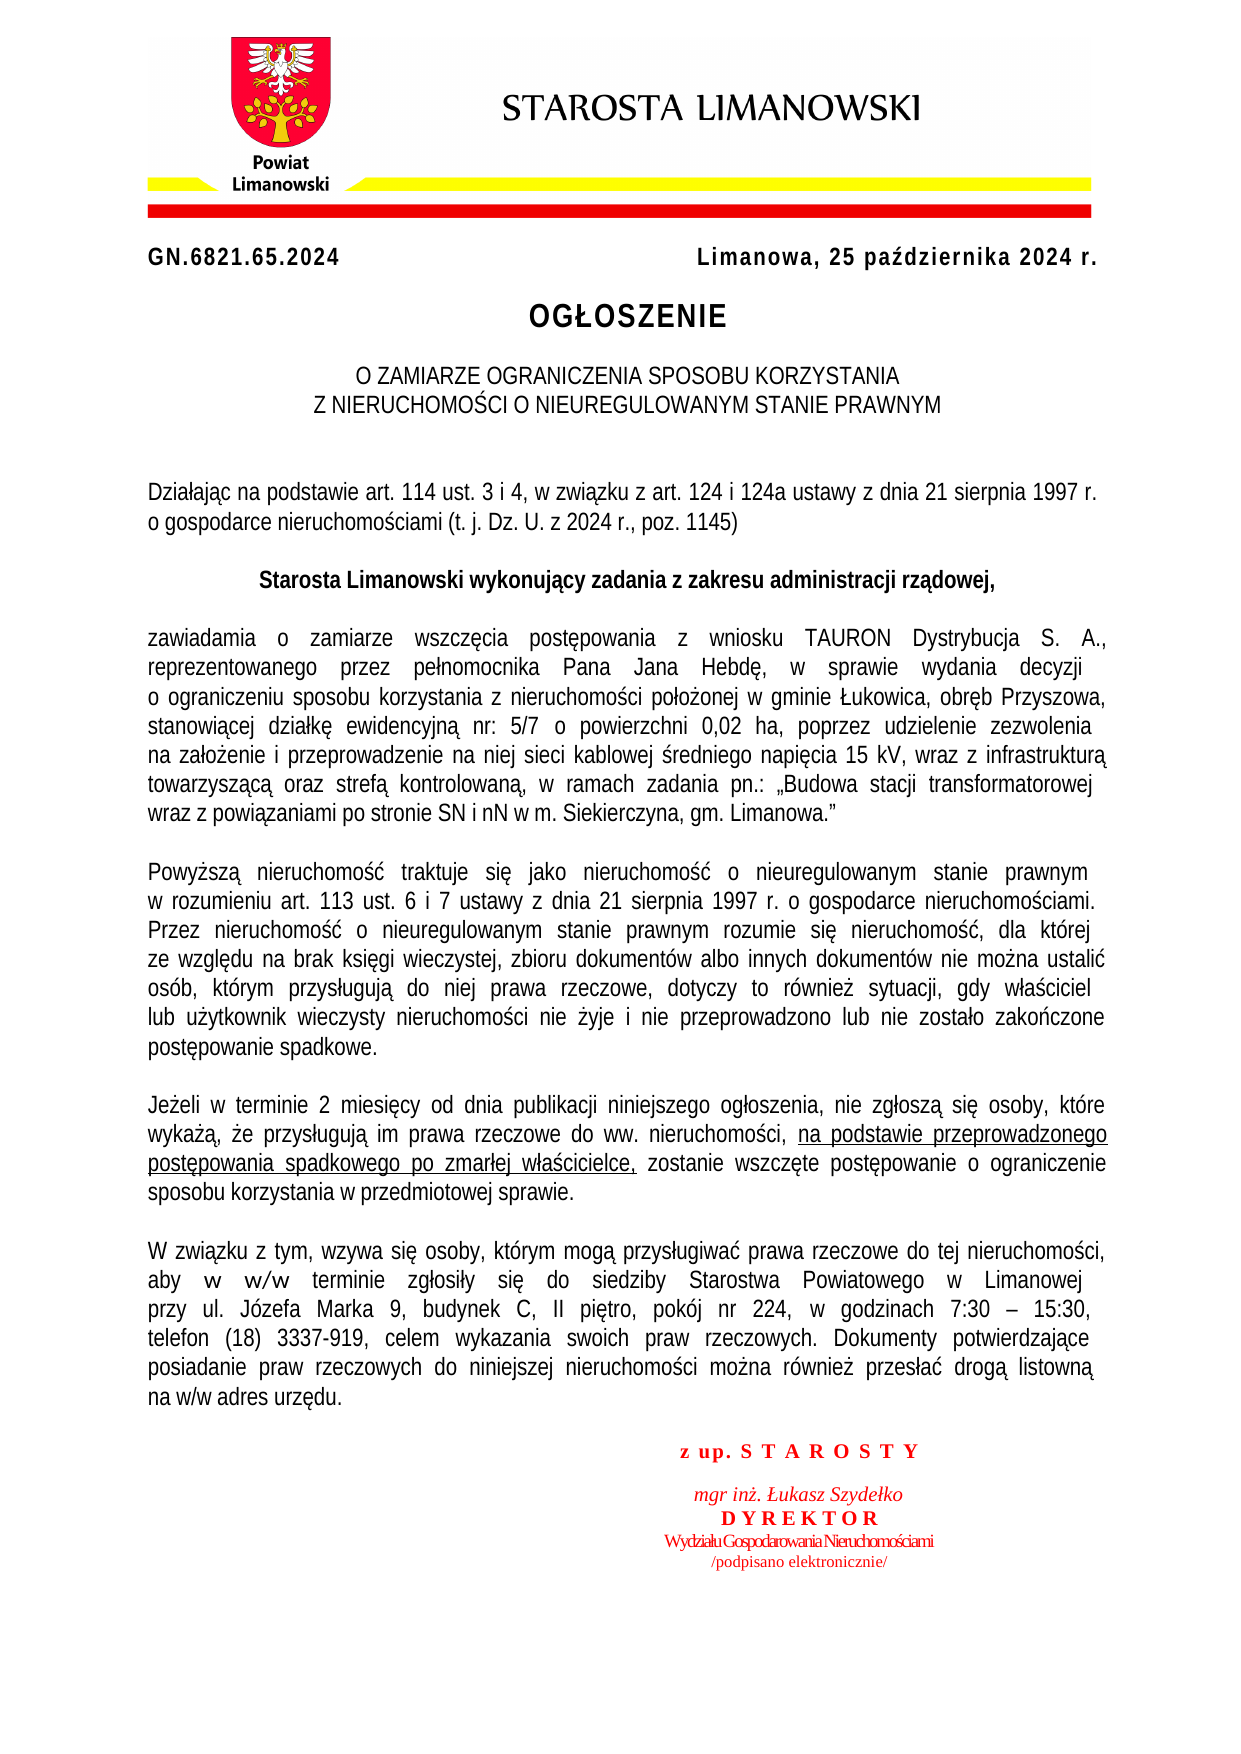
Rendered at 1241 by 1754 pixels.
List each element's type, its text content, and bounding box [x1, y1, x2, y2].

text W związku z tym, wzywa się osoby, którym mogą przysługiwać prawa rzeczowe do tej nieruchomości, aby w w/w terminie zgłosiły się do siedziby Starostwa Powiatowego w Limanowej przy ul. Józefa Marka 9, budynek C, II piętro, pokój nr 224, w godzinach 7:30 – 15:30, telefon (18) 3337-919, celem wykazania swoich praw rzeczowych. Dokumenty potwierdzające posiadanie praw rzeczowych do niniejszej nieruchomości można również przesłać drogą listowną na w/w adres urzędu. [148, 1236, 1107, 1411]
text Z NIERUCHOMOŚCI O NIEUREGULOWANYM STANIE PRAWNYM [148, 390, 1107, 419]
text OGŁOSZENIE [148, 296, 1107, 334]
table_header z up. S T A R O S T Y mgr inż. Łukasz Szydełko D Y R E K T O R Wydziału Gospodarowania Nieruchomościami /podpisano elektronicznie/ [580, 1415, 1078, 1599]
text Działając na podstawie art. 114 ust. 3 i 4, w związku z art. 124 i 124a ustawy z dnia 21 sierpnia 1997 r. o gospodarce nieruchomościami (t. j. Dz. U. z 2024 r., poz. 1145) [148, 477, 1107, 536]
text zawiadamia o zamiarze wszczęcia postępowania z wniosku TAURON Dystrybucja S. A., reprezentowanego przez pełnomocnika Pana Jana Hebdę, w sprawie wydania decyzji o ograniczeniu sposobu korzystania z nieruchomości położonej w gminie Łukowica, obręb Przyszowa, stanowiącej działkę ewidencyjną nr: 5/7 o powierzchni 0,02 ha, poprzez udzielenie zezwolenia na założenie i przeprowadzenie na niej sieci kablowej średniego napięcia 15 kV, wraz z infrastrukturą towarzyszącą oraz strefą kontrolowaną, w ramach zadania pn.: „Budowa stacji transformatorowej wraz z powiązaniami po stronie SN i nN w m. Siekierczyna, gm. Limanowa.” [148, 594, 1107, 827]
text Jeżeli w terminie 2 miesięcy od dnia publikacji niniejszego ogłoszenia, nie zgłoszą się osoby, które wykażą, że przysługują im prawa rzeczowe do ww. nieruchomości, na podstawie przeprowadzonego postępowania spadkowego po zmarłej właścicielce, zostanie wszczęte postępowanie o ograniczenie sposobu korzystania w przedmiotowej sprawie. [148, 1090, 1107, 1207]
text GN.6821.65.2024 Limanowa, 25 października 2024 r. [148, 242, 1107, 271]
text Starosta Limanowski wykonujący zadania z zakresu administracji rządowej, [148, 565, 1107, 594]
text Powyższą nieruchomość traktuje się jako nieruchomość o nieuregulowanym stanie prawnym w rozumieniu art. 113 ust. 6 i 7 ustawy z dnia 21 sierpnia 1997 r. o gospodarce nieruchomościami. Przez nieruchomość o nieuregulowanym stanie prawnym rozumie się nieruchomość, dla której ze względu na brak księgi wieczystej, zbioru dokumentów albo innych dokumentów nie można ustalić osób, którym przysługują do niej prawa rzeczowe, dotyczy to również sytuacji, gdy właściciel lub użytkownik wieczysty nieruchomości nie żyje i nie przeprowadzono lub nie zostało zakończone postępowanie spadkowe. [148, 857, 1107, 1061]
picture [147, 37, 1092, 218]
text O ZAMIARZE OGRANICZENIA SPOSOBU KORZYSTANIA [148, 361, 1107, 390]
